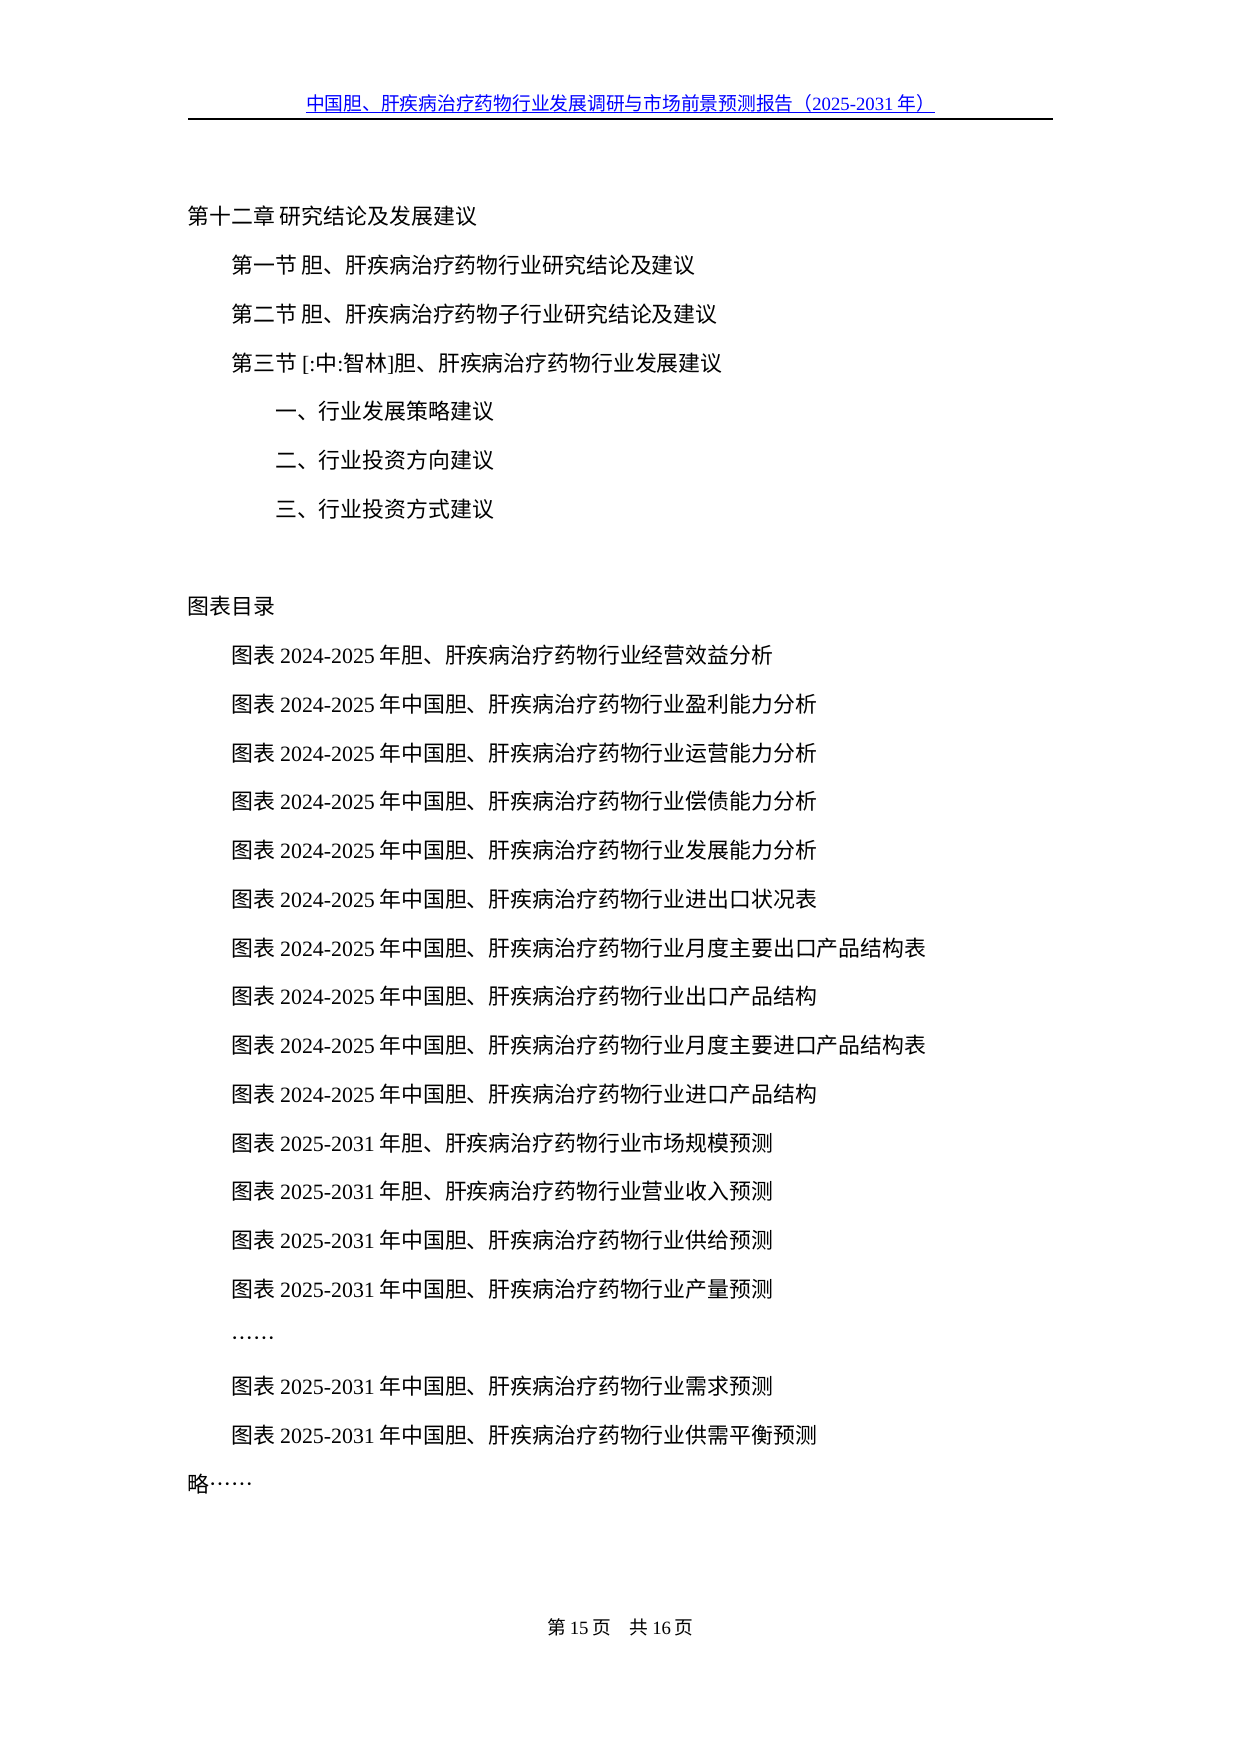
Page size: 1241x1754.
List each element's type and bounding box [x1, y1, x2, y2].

text [187, 150, 1053, 1499]
